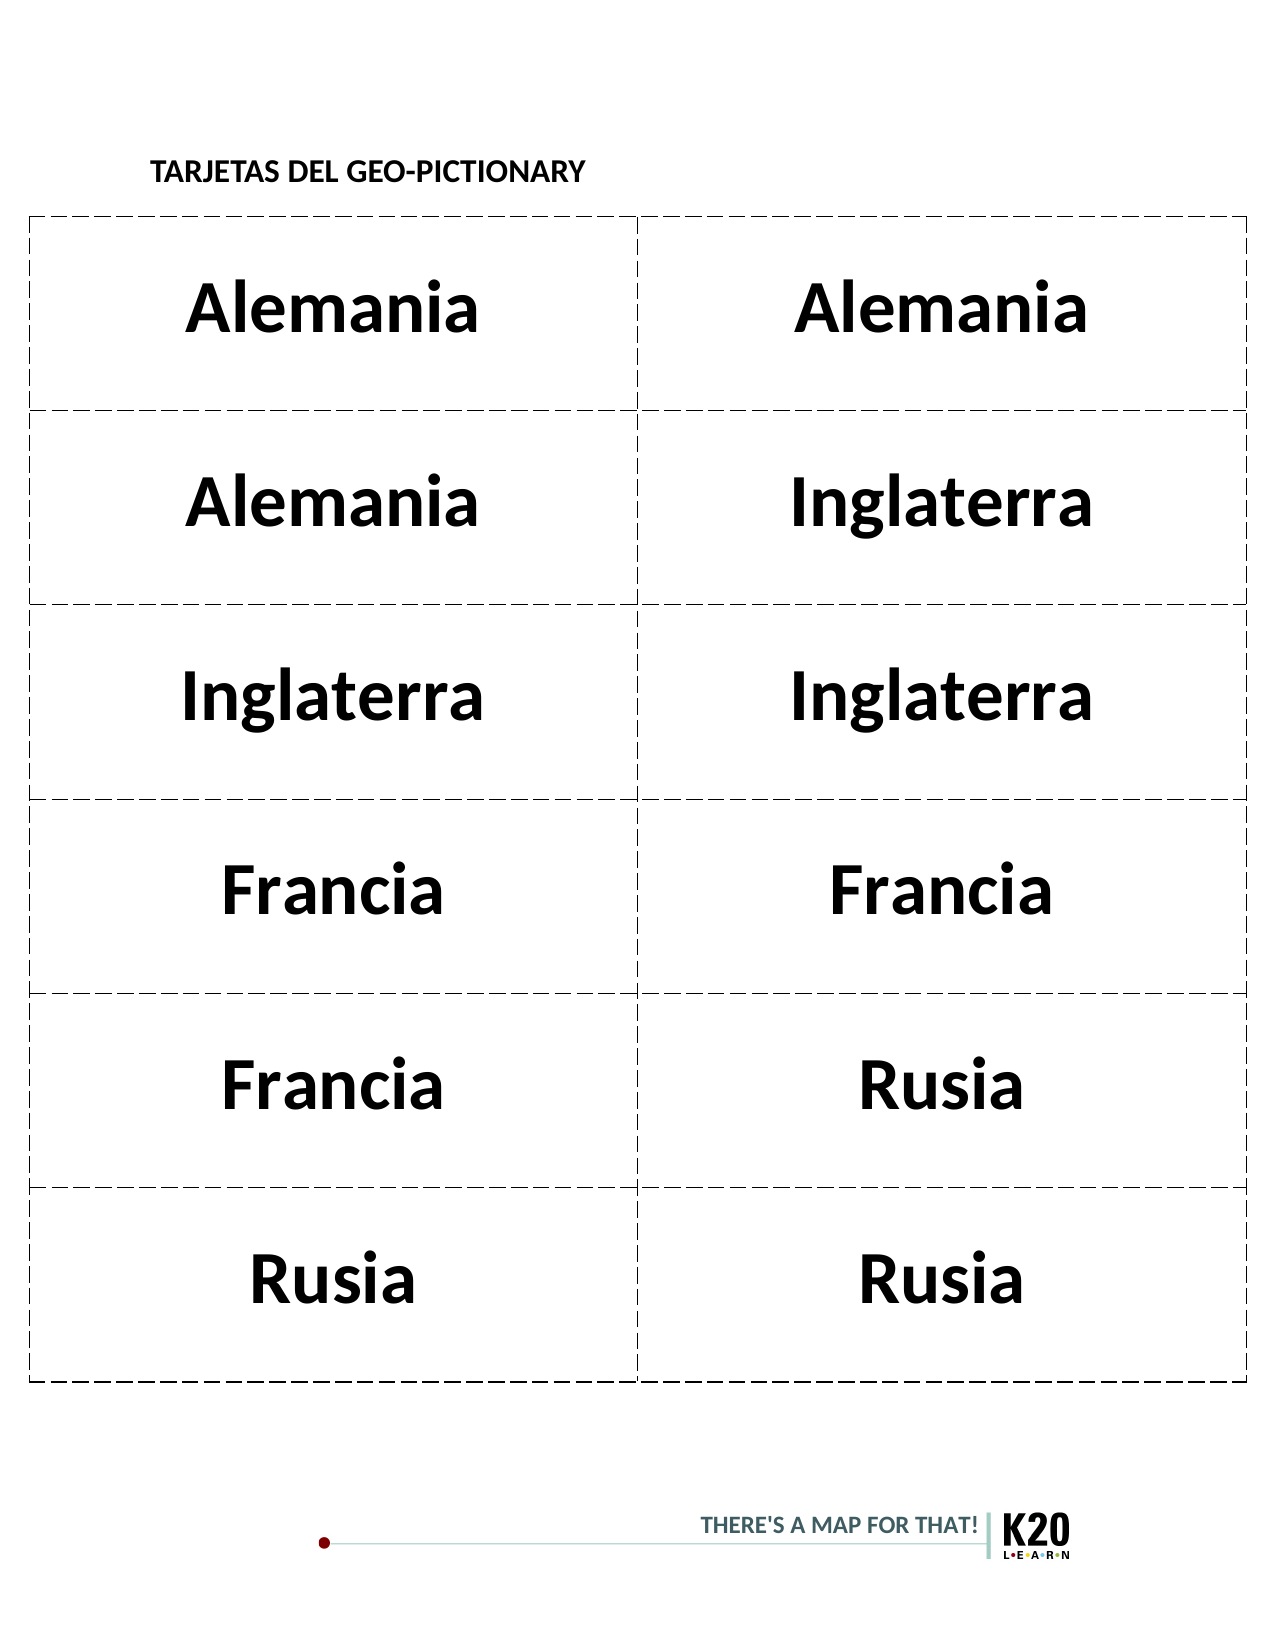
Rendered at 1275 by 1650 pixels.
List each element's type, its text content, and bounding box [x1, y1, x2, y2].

title Tarjetas del geo-pictionary [150, 150, 1125, 191]
table_cell Francia [638, 799, 1246, 993]
table_cell Rusia [638, 1187, 1246, 1381]
picture [318, 1509, 1069, 1562]
table_cell Inglaterra [638, 604, 1246, 798]
table_header Alemania [29, 216, 637, 410]
table_cell Rusia [29, 1187, 637, 1381]
table_cell Inglaterra [29, 604, 637, 798]
table_cell Francia [29, 799, 637, 993]
table_cell Rusia [638, 993, 1246, 1187]
table_cell Inglaterra [638, 410, 1246, 604]
table_cell Alemania [29, 410, 637, 604]
table_cell Francia [29, 993, 637, 1187]
table_header Alemania [638, 216, 1246, 410]
